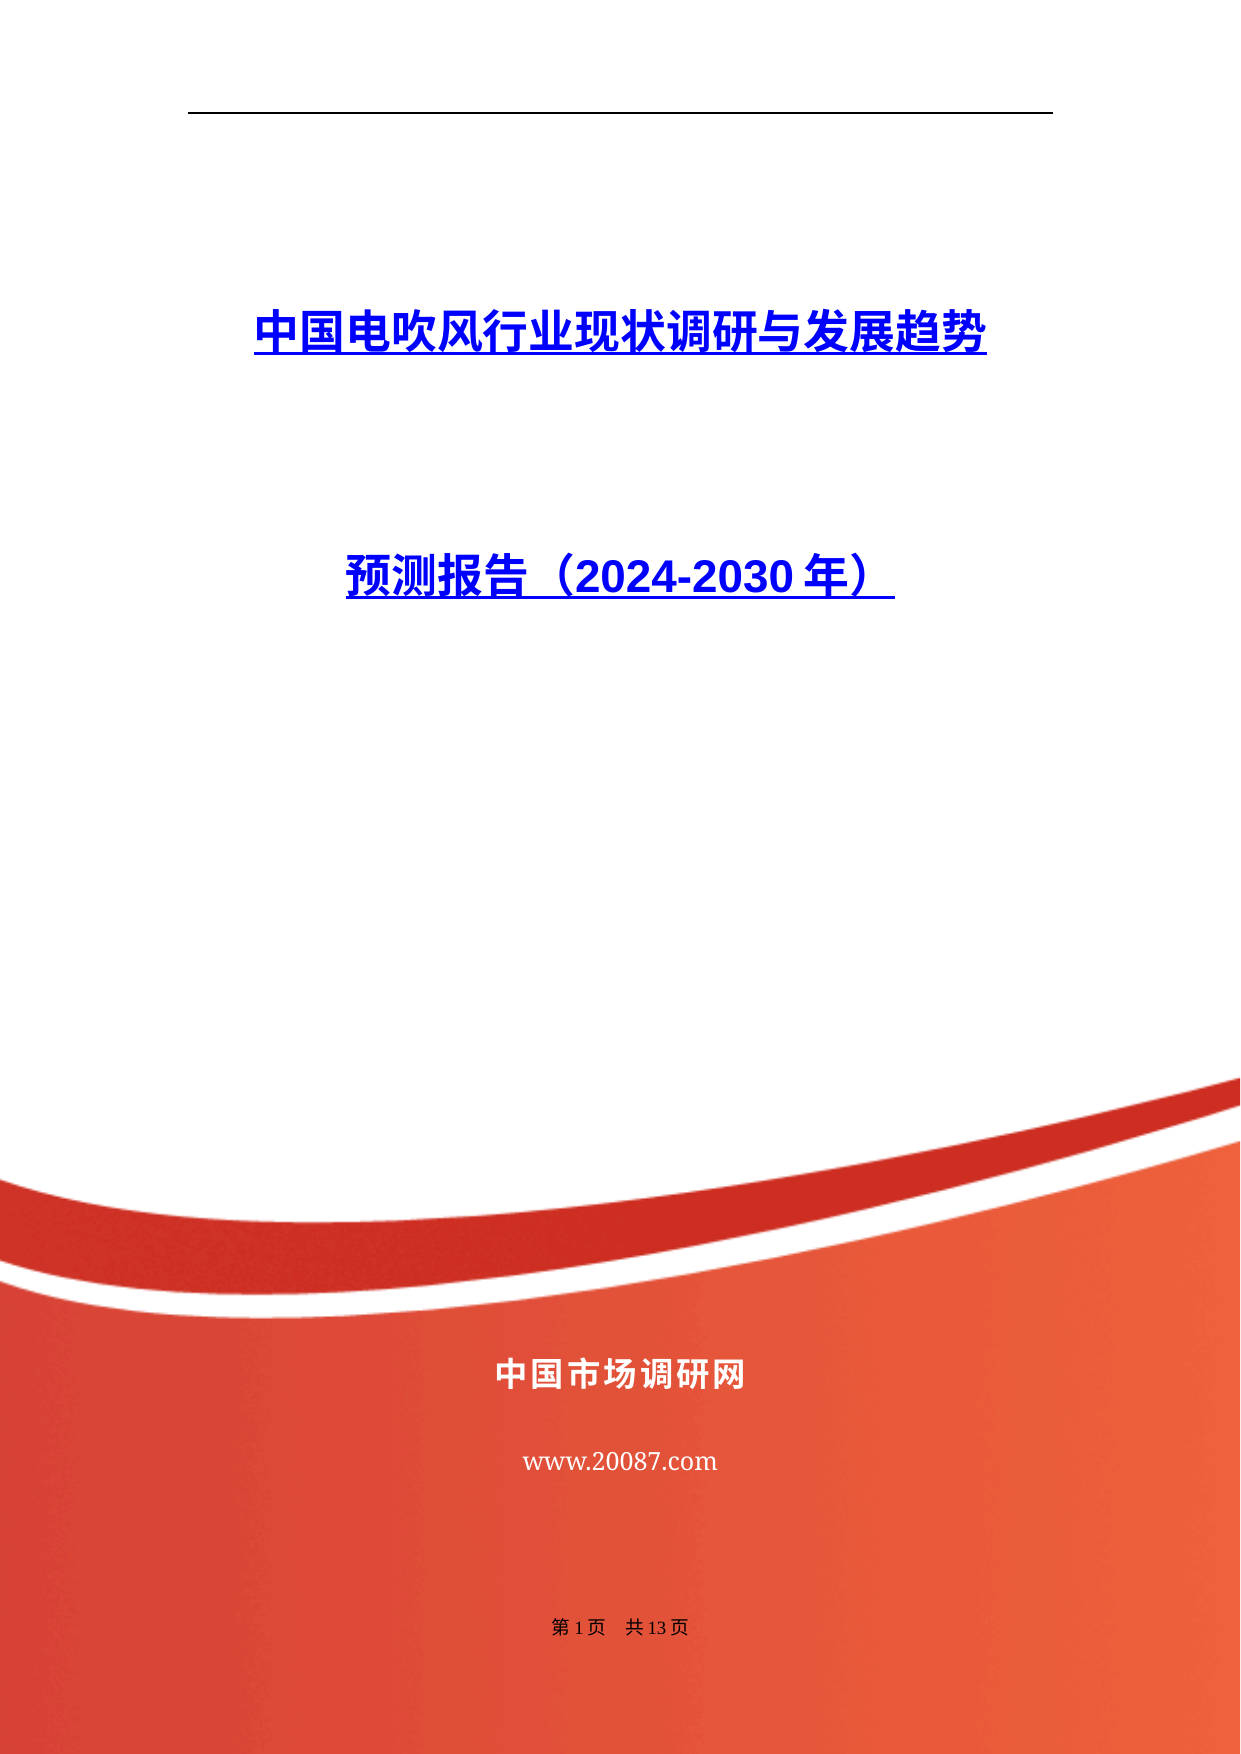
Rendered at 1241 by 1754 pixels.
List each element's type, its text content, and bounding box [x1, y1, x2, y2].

subtitle 中国市场调研网 [187, 1339, 1053, 1404]
picture [0, 1006, 1241, 1754]
text www.20087.com [187, 1428, 1053, 1493]
table_header 中国电吹风行业现状调研与发展趋势预测报告（2024-2030年） [188, 207, 1053, 773]
